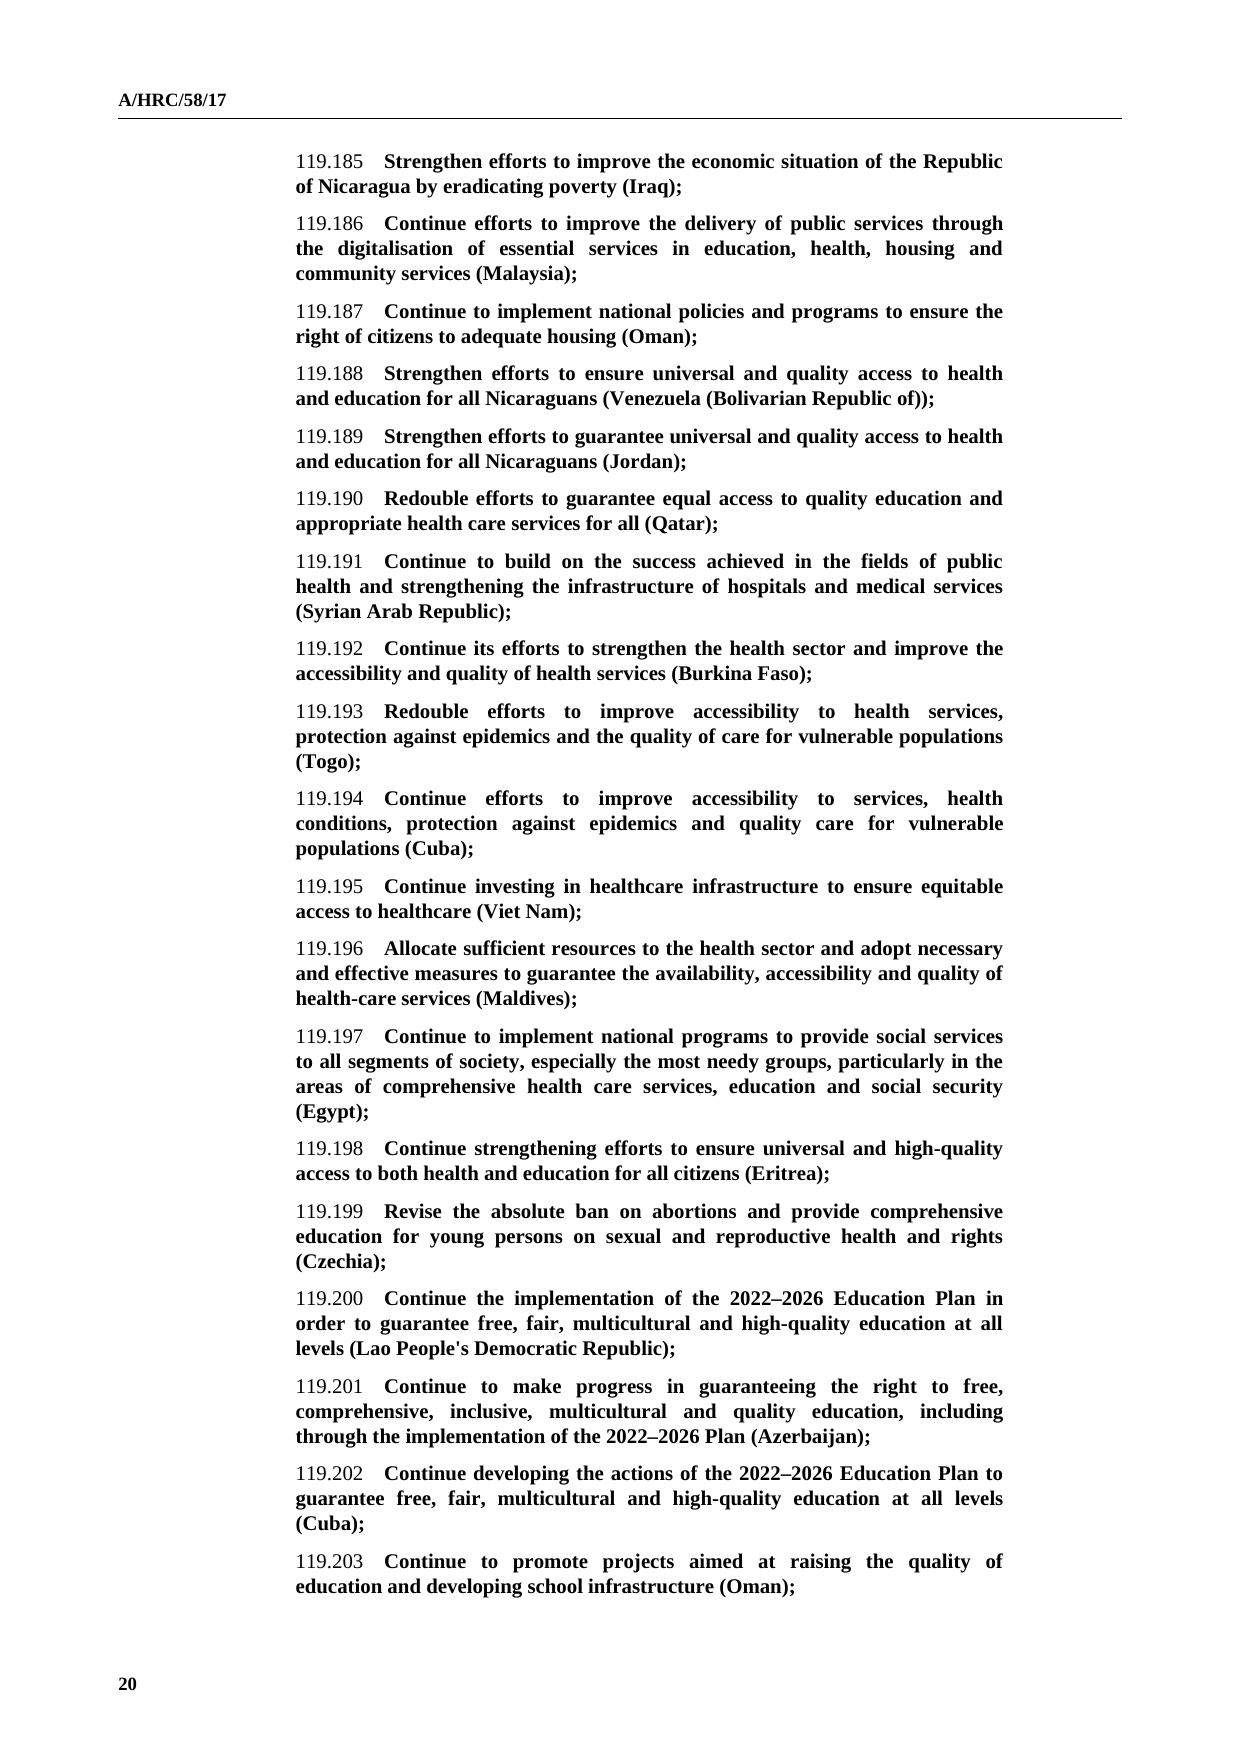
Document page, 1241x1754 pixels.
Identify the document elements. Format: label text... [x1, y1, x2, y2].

text 119.190 Redouble efforts to guarantee equal access to quality education and appropriate health care services for all (Qatar); [295, 485, 1004, 535]
text 119.198 Continue strengthening efforts to ensure universal and high-quality access to both health and education for all citizens (Eritrea); [295, 1135, 1004, 1185]
text 119.201 Continue to make progress in guaranteeing the right to free, comprehensive, inclusive, multicultural and quality education, including through the implementation of the 2022–2026 Plan (Azerbaijan); [295, 1373, 1004, 1448]
text 119.202 Continue developing the actions of the 2022–2026 Education Plan to guarantee free, fair, multicultural and high-quality education at all levels (Cuba); [295, 1460, 1004, 1535]
text 119.203 Continue to promote projects aimed at raising the quality of education and developing school infrastructure (Oman); [295, 1548, 1004, 1598]
text 119.195 Continue investing in healthcare infrastructure to ensure equitable access to healthcare (Viet Nam); [295, 873, 1004, 923]
text 119.194 Continue efforts to improve accessibility to services, health conditions, protection against epidemics and quality care for vulnerable populations (Cuba); [295, 785, 1004, 860]
text 119.199 Revise the absolute ban on abortions and provide comprehensive education for young persons on sexual and reproductive health and rights (Czechia); [295, 1198, 1004, 1273]
text 119.191 Continue to build on the success achieved in the fields of public health and strengthening the infrastructure of hospitals and medical services (Syrian Arab Republic); [295, 548, 1004, 623]
text 119.196 Allocate sufficient resources to the health sector and adopt necessary and effective measures to guarantee the availability, accessibility and quality of health-care services (Maldives); [295, 935, 1004, 1010]
text 119.200 Continue the implementation of the 2022–2026 Education Plan in order to guarantee free, fair, multicultural and high-quality education at all levels (Lao People's Democratic Republic); [295, 1285, 1004, 1360]
text 119.185 Strengthen efforts to improve the economic situation of the Republic of Nicaragua by eradicating poverty (Iraq); [295, 148, 1004, 198]
text 119.193 Redouble efforts to improve accessibility to health services, protection against epidemics and the quality of care for vulnerable populations (Togo); [295, 698, 1004, 773]
text 119.187 Continue to implement national policies and programs to ensure the right of citizens to adequate housing (Oman); [295, 298, 1004, 348]
text 119.192 Continue its efforts to strengthen the health sector and improve the accessibility and quality of health services (Burkina Faso); [295, 635, 1004, 685]
text 119.188 Strengthen efforts to ensure universal and quality access to health and education for all Nicaraguans (Venezuela (Bolivarian Republic of)); [295, 360, 1004, 410]
text 119.189 Strengthen efforts to guarantee universal and quality access to health and education for all Nicaraguans (Jordan); [295, 423, 1004, 473]
text 119.197 Continue to implement national programs to provide social services to all segments of society, especially the most needy groups, particularly in the areas of comprehensive health care services, education and social security (Egypt); [295, 1023, 1004, 1123]
text 119.186 Continue efforts to improve the delivery of public services through the digitalisation of essential services in education, health, housing and community services (Malaysia); [295, 210, 1004, 285]
